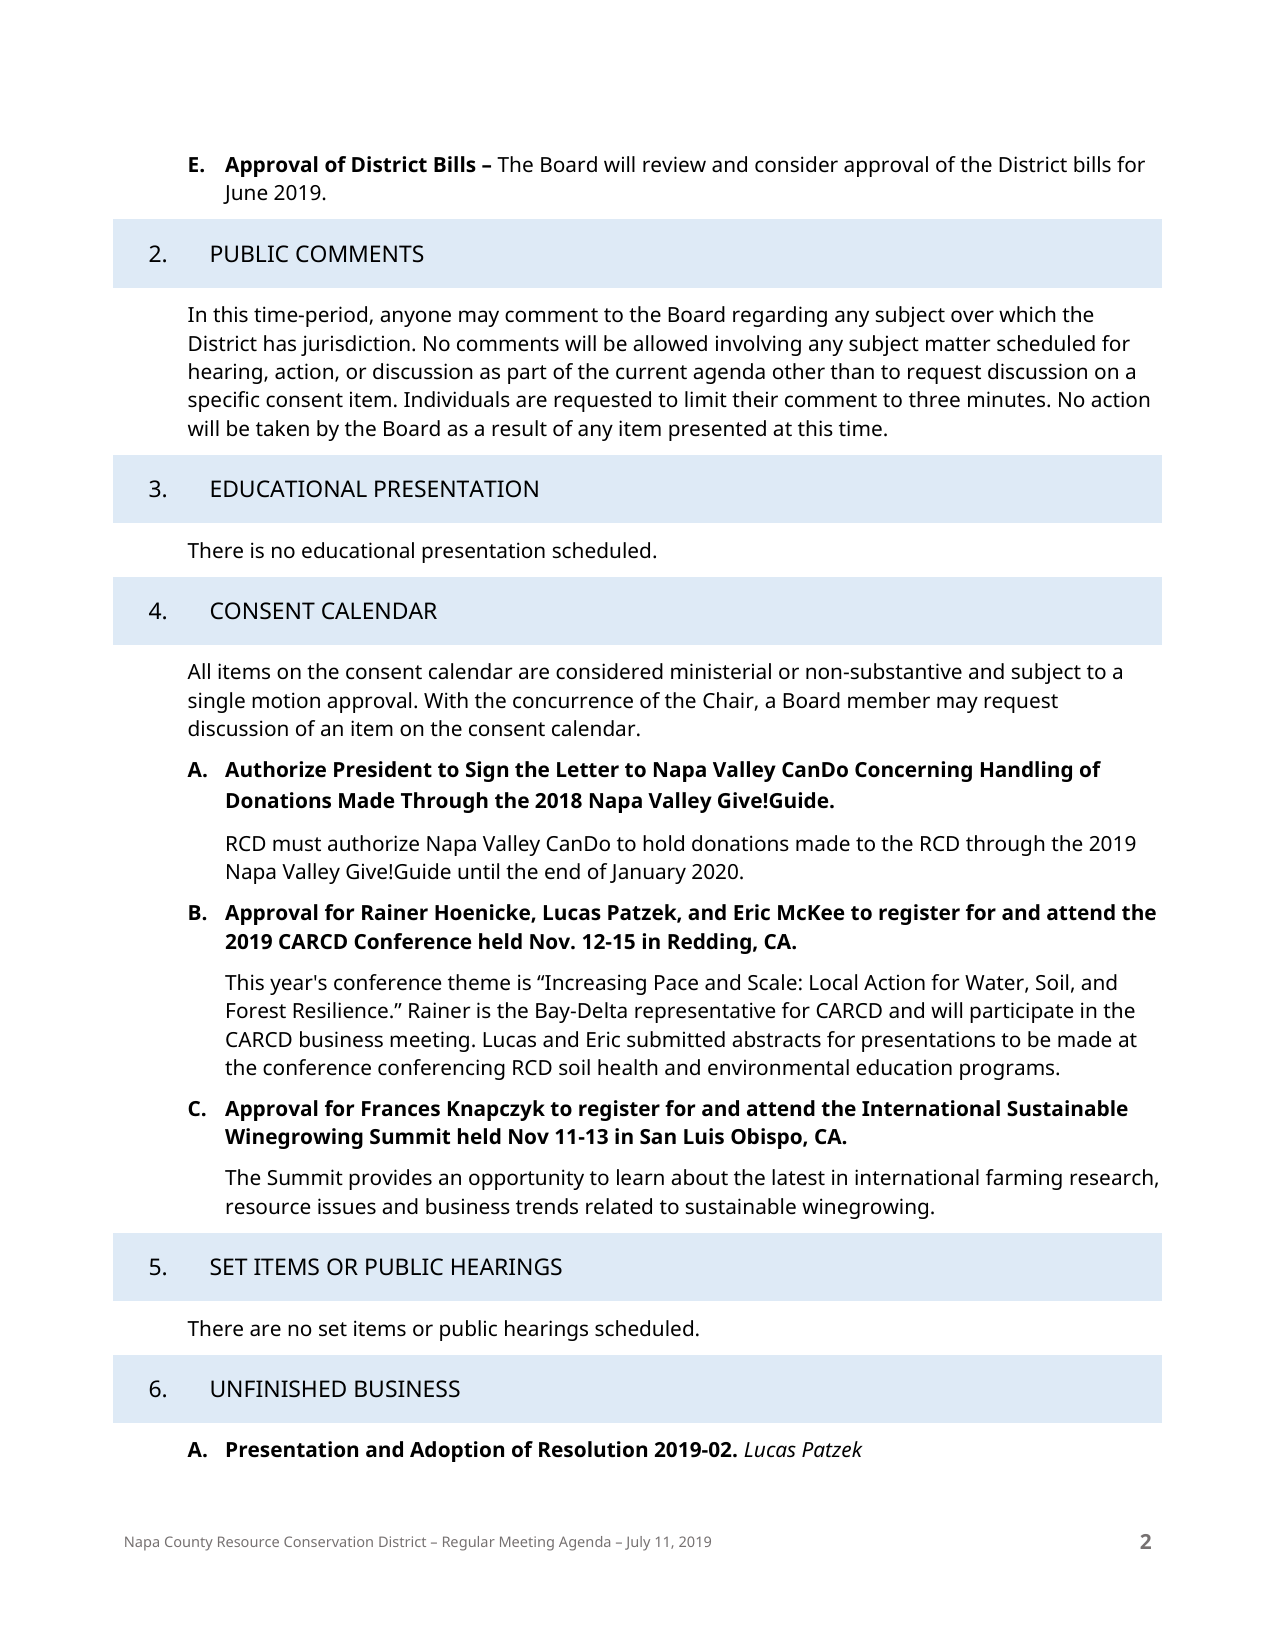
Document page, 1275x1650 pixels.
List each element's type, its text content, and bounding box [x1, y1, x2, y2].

table_header SET ITEMS OR PUBLIC HEARINGS [203, 1233, 1162, 1301]
list There is no educational presentation scheduled. [187, 536, 1162, 564]
list Approval for Rainer Hoenicke, Lucas Patzek, and Eric McKee to register for and attend the 2019 CARCD Conference held Nov. 12-15 in Redding, CA. [187, 898, 1162, 955]
table_header EDUCATIONAL PRESENTATION [203, 455, 1162, 523]
table_header 6. [113, 1355, 203, 1423]
list Presentation and Adoption of Resolution 2019-02. Lucas Patzek [187, 1435, 1162, 1464]
table_header 4. [113, 577, 203, 645]
list This year's conference theme is “Increasing Pace and Scale: Local Action for Water, Soil, and Forest Resilience.” Rainer is the Bay-Delta representative for CARCD and will participate in the CARCD business meeting. Lucas and Eric submitted abstracts for presentations to be made at the conference conferencing RCD soil health and environmental education programs. [225, 968, 1162, 1082]
list The Summit provides an opportunity to learn about the latest in international farming research, resource issues and business trends related to sustainable winegrowing. [225, 1163, 1162, 1220]
list There are no set items or public hearings scheduled. [187, 1314, 1162, 1342]
table_header 2. [113, 219, 203, 288]
table_header CONSENT CALENDAR [203, 577, 1162, 645]
list RCD must authorize Napa Valley CanDo to hold donations made to the RCD through the 2019 Napa Valley Give!Guide until the end of January 2020. [225, 829, 1162, 886]
table_header PUBLIC COMMENTS [203, 219, 1162, 288]
list Approval for Frances Knapczyk to register for and attend the International Sustainable Winegrowing Summit held Nov 11-13 in San Luis Obispo, CA. [187, 1094, 1162, 1151]
table_header 3. [113, 455, 203, 523]
table_header 5. [113, 1233, 203, 1301]
list Authorize President to Sign the Letter to Napa Valley CanDo Concerning Handling of Donations Made Through the 2018 Napa Valley Give!Guide. [187, 755, 1162, 814]
list Approval of District Bills – The Board will review and consider approval of the District bills for June 2019. [187, 150, 1162, 207]
list All items on the consent calendar are considered ministerial or non-substantive and subject to a single motion approval. With the concurrence of the Chair, a Board member may request discussion of an item on the consent calendar. [187, 657, 1162, 743]
table_header UNFINISHED BUSINESS [203, 1355, 1162, 1423]
list In this time-period, anyone may comment to the Board regarding any subject over which the District has jurisdiction. No comments will be allowed involving any subject matter scheduled for hearing, action, or discussion as part of the current agenda other than to request discussion on a specific consent item. Individuals are requested to limit their comment to three minutes. No action will be taken by the Board as a result of any item presented at this time. [187, 300, 1162, 442]
